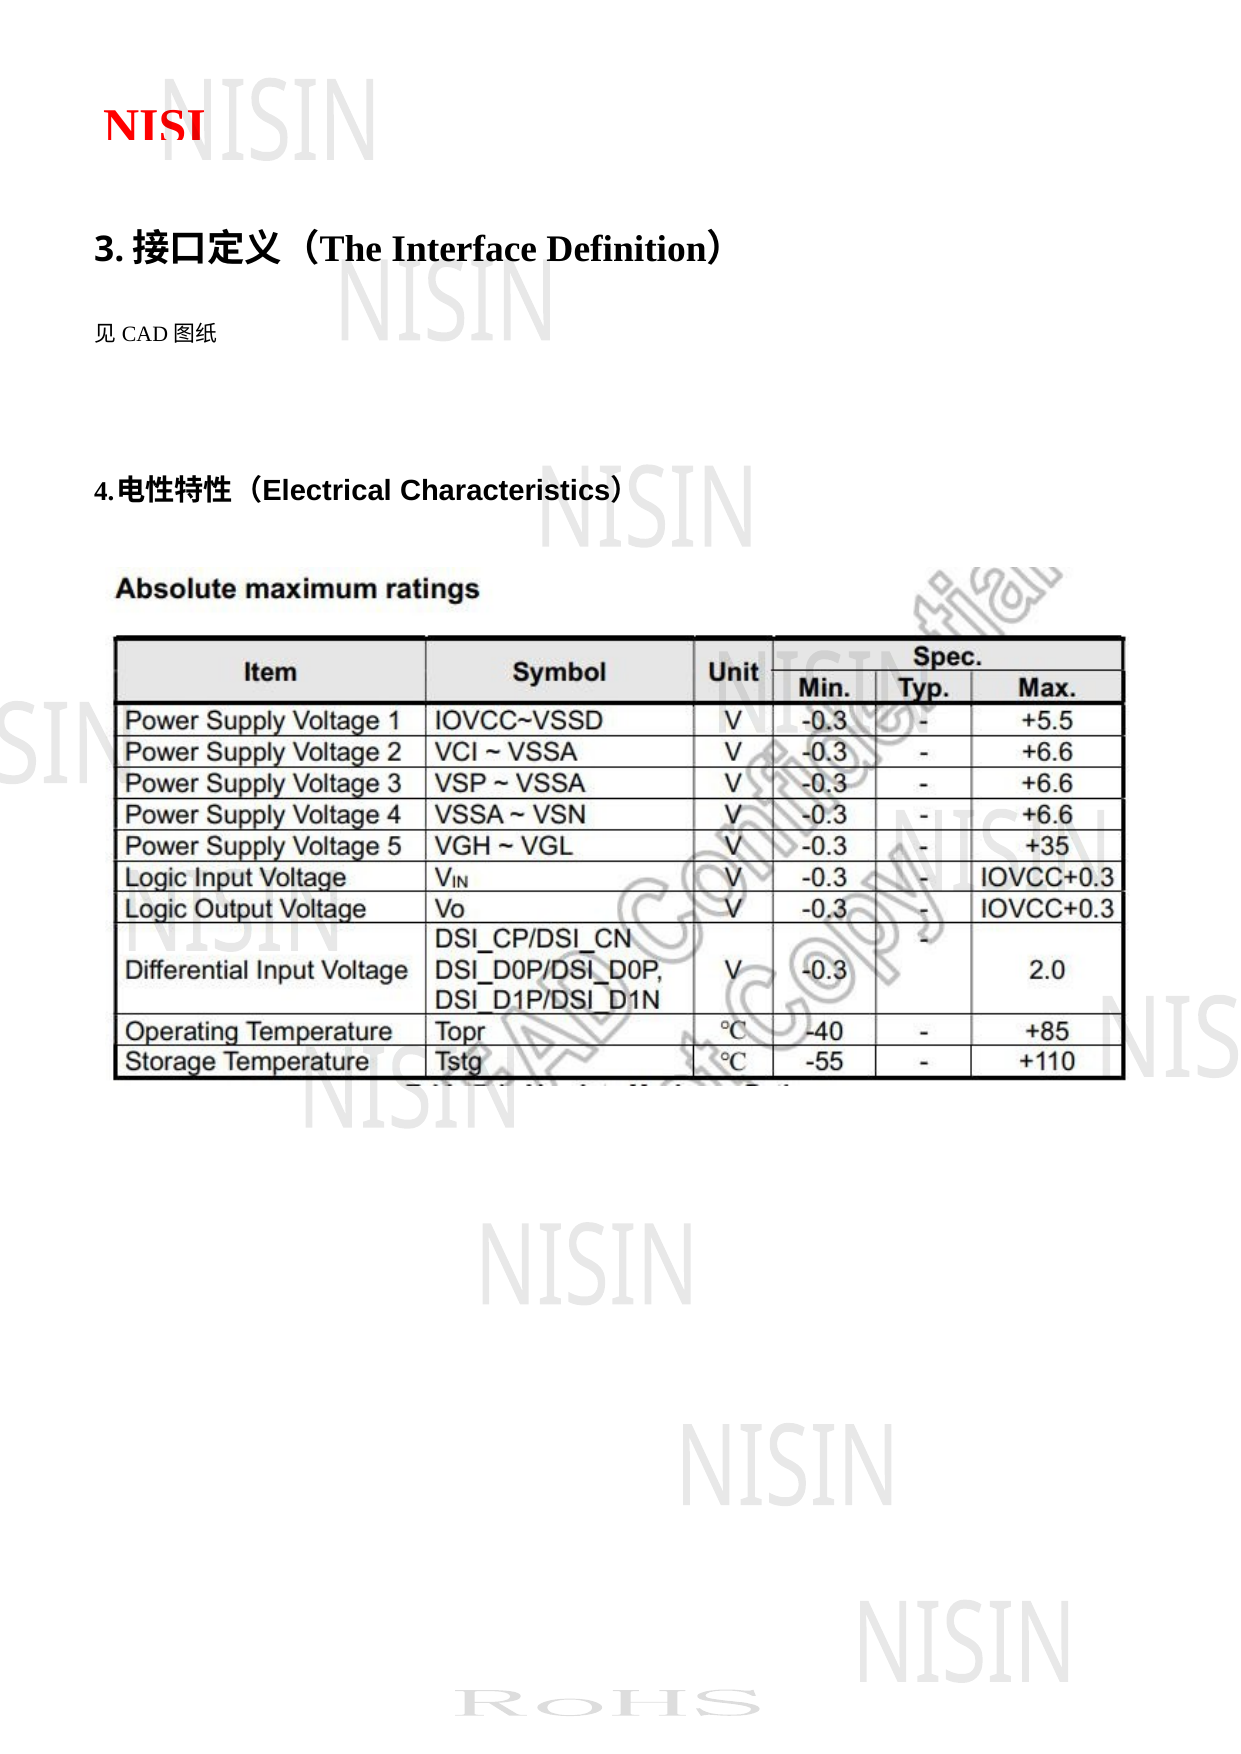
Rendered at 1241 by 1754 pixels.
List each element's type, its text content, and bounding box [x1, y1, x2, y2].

text 见 CAD 图纸 [94, 318, 1238, 348]
picture [105, 567, 1130, 1086]
list 电性特性（Electrical Characteristics） [94, 469, 1238, 509]
list 接口定义（The Interface Definition） [94, 221, 1238, 272]
